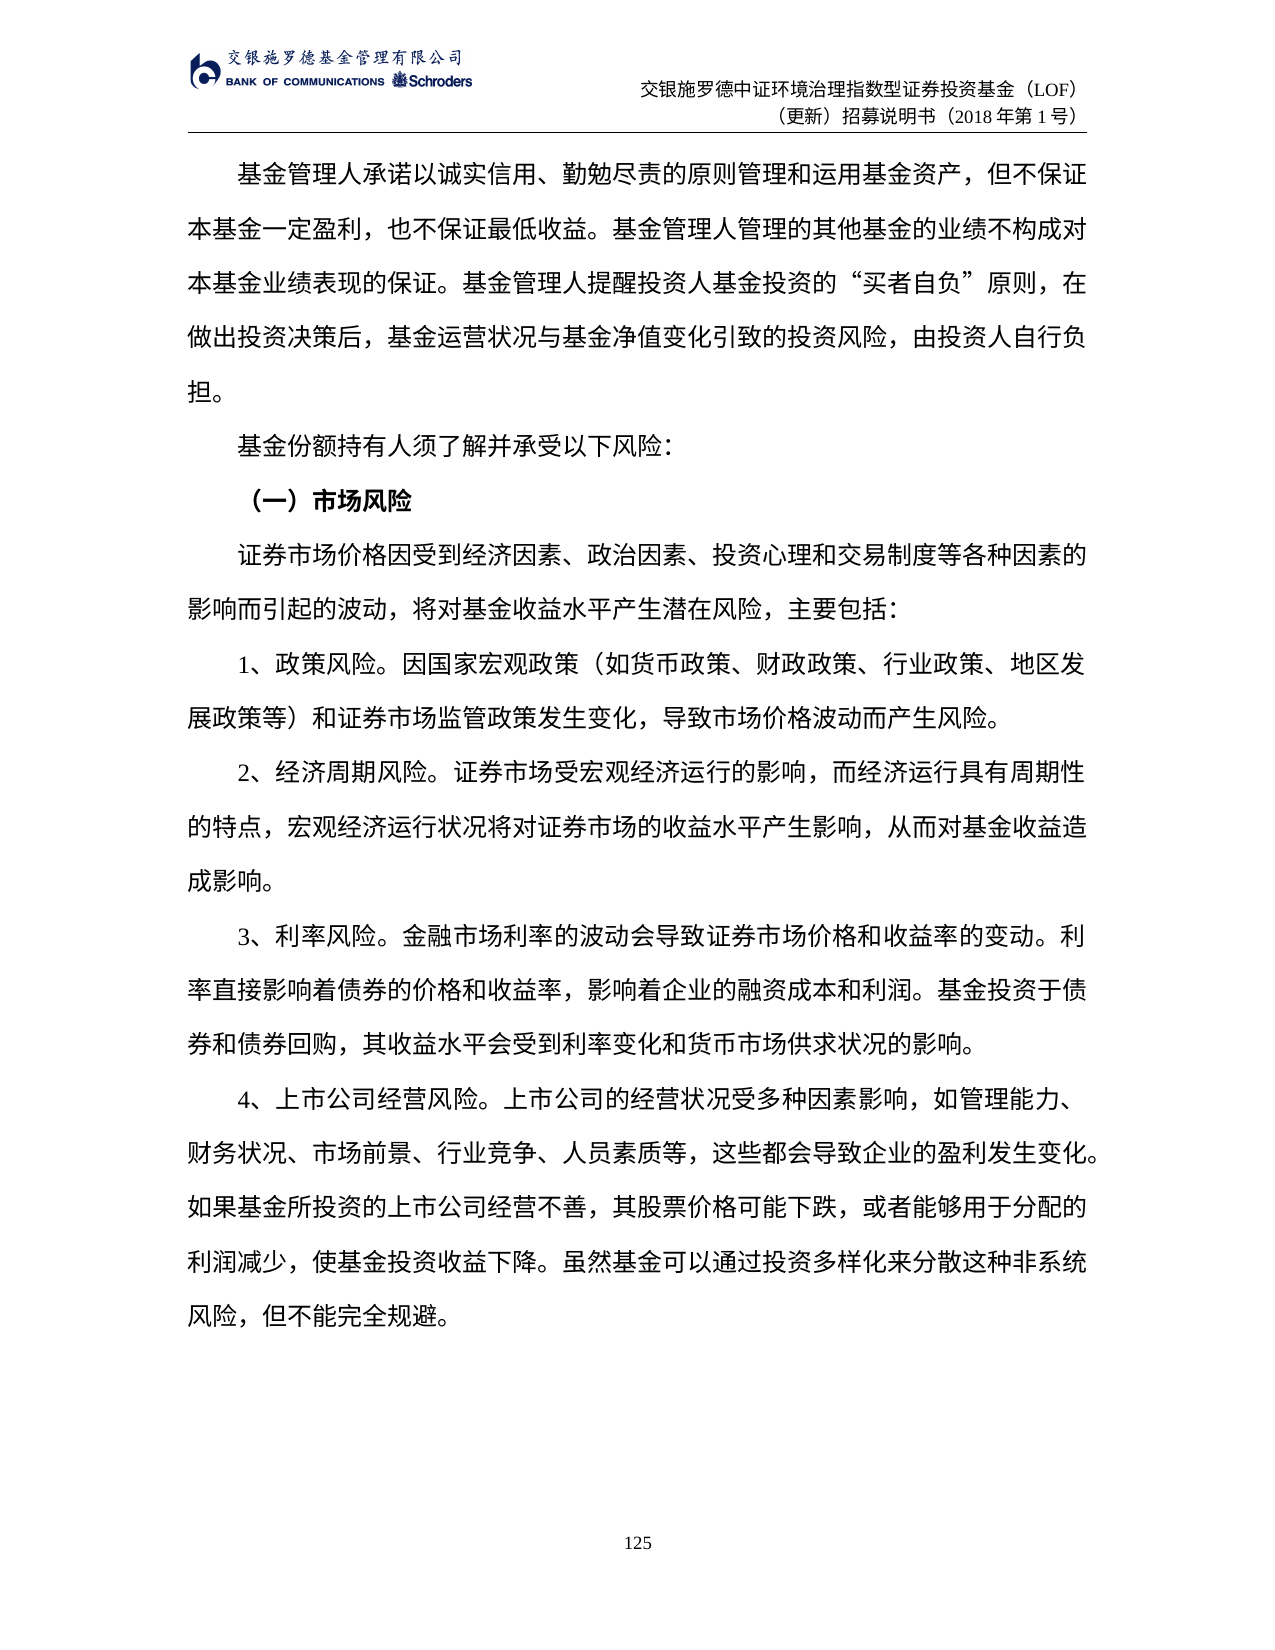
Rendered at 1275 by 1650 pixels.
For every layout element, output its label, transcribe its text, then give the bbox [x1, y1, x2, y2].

text 4、上市公司经营风险。上市公司的经营状况受多种因素影响，如管理能力、财务状况、市场前景、行业竞争、人员素质等，这些都会导致企业的盈利发生变化。如果基金所投资的上市公司经营不善，其股票价格可能下跌，或者能够用于分配的利润减少，使基金投资收益下降。虽然基金可以通过投资多样化来分散这种非系统风险，但不能完全规避。 [187, 1079, 1087, 1333]
text （一）市场风险 [187, 481, 1087, 517]
text 3、利率风险。金融市场利率的波动会导致证券市场价格和收益率的变动。利率直接影响着债券的价格和收益率，影响着企业的融资成本和利润。基金投资于债券和债券回购，其收益水平会受到利率变化和货币市场供求状况的影响。 [187, 916, 1087, 1061]
text 2、经济周期风险。证券市场受宏观经济运行的影响，而经济运行具有周期性的特点，宏观经济运行状况将对证券市场的收益水平产生影响，从而对基金收益造成影响。 [187, 753, 1087, 898]
picture [190, 50, 472, 89]
text 证券市场价格因受到经济因素、政治因素、投资心理和交易制度等各种因素的影响而引起的波动，将对基金收益水平产生潜在风险，主要包括： [187, 535, 1087, 626]
text 基金份额持有人须了解并承受以下风险： [187, 427, 1087, 463]
text 1、政策风险。因国家宏观政策（如货币政策、财政政策、行业政策、地区发展政策等）和证券市场监管政策发生变化，导致市场价格波动而产生风险。 [187, 644, 1087, 735]
text 基金管理人承诺以诚实信用、勤勉尽责的原则管理和运用基金资产，但不保证本基金一定盈利，也不保证最低收益。基金管理人管理的其他基金的业绩不构成对本基金业绩表现的保证。基金管理人提醒投资人基金投资的“买者自负”原则，在做出投资决策后，基金运营状况与基金净值变化引致的投资风险，由投资人自行负担。 [187, 155, 1087, 408]
